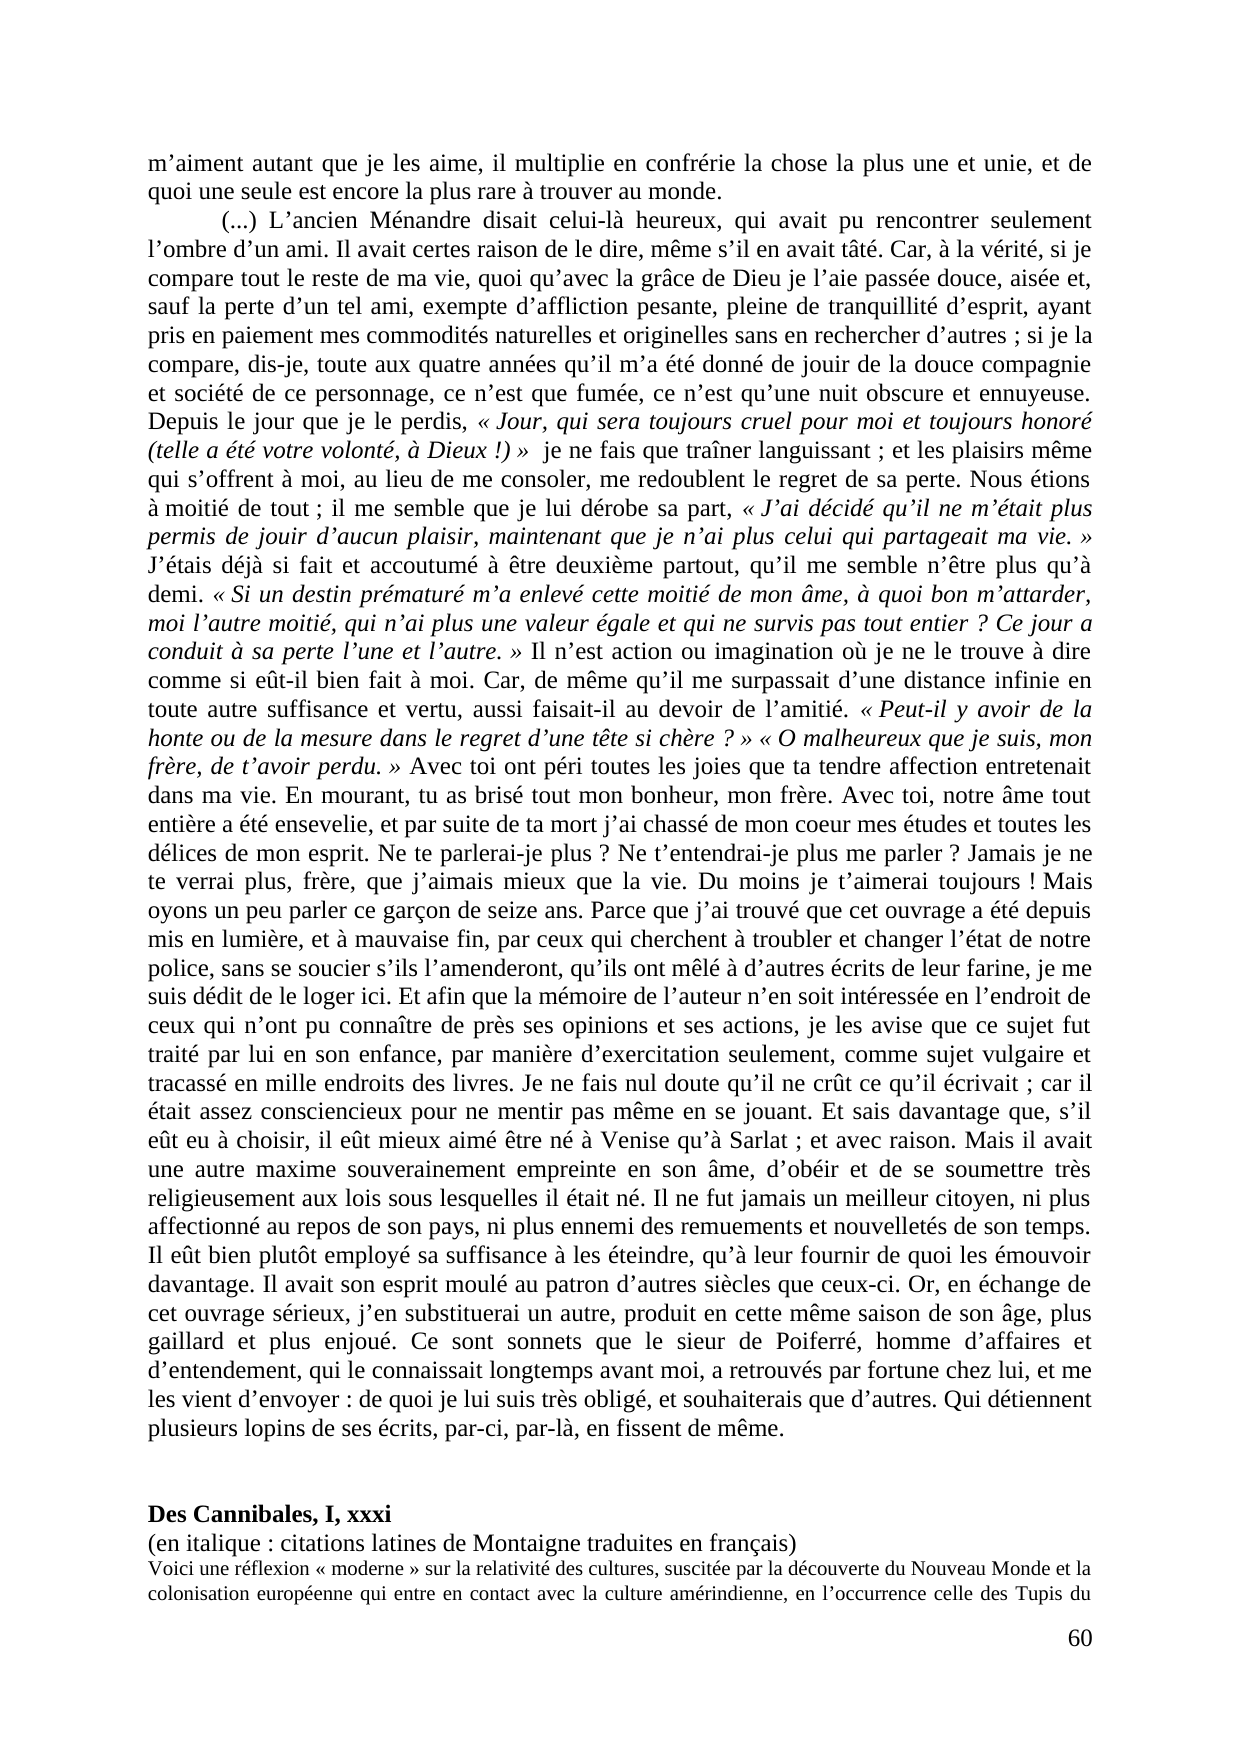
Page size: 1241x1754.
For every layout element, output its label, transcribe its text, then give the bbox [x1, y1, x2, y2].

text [148, 1556, 1093, 1604]
text (...) L’ancien Ménandre disait celui-là heureux, qui avait pu rencontrer seulement l’ombre d’un ami. Il avait certes raison de le dire, même s’il en avait tâté. Car, à la vérité, si je compare tout le reste de ma vie, quoi qu’avec la grâce de Dieu je l’aie passée douce, aisée et, sauf la perte d’un tel ami, exempte d’affliction pesante, pleine de tranquillité d’esprit, ayant pris en paiement mes commodités naturelles et originelles sans en rechercher d’autres ; si je la compare, dis-je, toute aux quatre années qu’il m’a été donné de jouir de la douce compagnie et société de ce personnage, ce n’est que fumée, ce n’est qu’une nuit obscure et ennuyeuse. Depuis le jour que je le perdis, « Jour, qui sera toujours cruel pour moi et toujours honoré (telle a été votre volonté, à Dieux !) » je ne fais que traîner languissant ; et les plaisirs même qui s’offrent à moi, au lieu de me consoler, me redoublent le regret de sa perte. Nous étions à moitié de tout ; il me semble que je lui dérobe sa part, « J’ai décidé qu’il ne m’était plus permis de jouir d’aucun plaisir, maintenant que je n’ai plus celui qui partageait ma vie. » J’étais déjà si fait et accoutumé à être deuxième partout, qu’il me semble n’être plus qu’à demi. « Si un destin prématuré m’a enlevé cette moitié de mon âme, à quoi bon m’attarder, moi l’autre moitié, qui n’ai plus une valeur égale et qui ne survis pas tout entier ? Ce jour a conduit à sa perte l’une et l’autre. » Il n’est action ou imagination où je ne le trouve à dire comme si eût-il bien fait à moi. Car, de même qu’il me surpassait d’une distance infinie en toute autre suffisance et vertu, aussi faisait-il au devoir de l’amitié. « Peut-il y avoir de la honte ou de la mesure dans le regret d’une tête si chère ? » « O malheureux que je suis, mon frère, de t’avoir perdu. » Avec toi ont péri toutes les joies que ta tendre affection entretenait dans ma vie. En mourant, tu as brisé tout mon bonheur, mon frère. Avec toi, notre âme tout entière a été ensevelie, et par suite de ta mort j’ai chassé de mon coeur mes études et toutes les délices de mon esprit. Ne te parlerai-je plus ? Ne t’entendrai-je plus me parler ? Jamais je ne te verrai plus, frère, que j’aimais mieux que la vie. Du moins je t’aimerai toujours ! Mais oyons un peu parler ce garçon de seize ans. Parce que j’ai trouvé que cet ouvrage a été depuis mis en lumière, et à mauvaise fin, par ceux qui cherchent à troubler et changer l’état de notre police, sans se soucier s’ils l’amenderont, qu’ils ont mêlé à d’autres écrits de leur farine, je me suis dédit de le loger ici. Et afin que la mémoire de l’auteur n’en soit intéressée en l’endroit de ceux qui n’ont pu connaître de près ses opinions et ses actions, je les avise que ce sujet fut traité par lui en son enfance, par manière d’exercitation seulement, comme sujet vulgaire et tracassé en mille endroits des livres. Je ne fais nul doute qu’il ne crût ce qu’il écrivait ; car il était assez consciencieux pour ne mentir pas même en se jouant. Et sais davantage que, s’il eût eu à choisir, il eût mieux aimé être né à Venise qu’à Sarlat ; et avec raison. Mais il avait une autre maxime souverainement empreinte en son âme, d’obéir et de se soumettre très religieusement aux lois sous lesquelles il était né. Il ne fut jamais un meilleur citoyen, ni plus affectionné au repos de son pays, ni plus ennemi des remuements et nouvelletés de son temps. Il eût bien plutôt employé sa suffisance à les éteindre, qu’à leur fournir de quoi les émouvoir davantage. Il avait son esprit moulé au patron d’autres siècles que ceux-ci. Or, en échange de cet ouvrage sérieux, j’en substituerai un autre, produit en cette même saison de son âge, plus gaillard et plus enjoué. Ce sont sonnets que le sieur de Poiferré, homme d’affaires et d’entendement, qui le connaissait longtemps avant moi, a retrouvés par fortune chez lui, et me les vient d’envoyer : de quoi je lui suis très obligé, et souhaiterais que d’autres. Qui détiennent plusieurs lopins de ses écrits, par-ci, par-là, en fissent de même. [148, 205, 1093, 1441]
text Des Cannibales, I, xxxi [148, 1499, 1093, 1528]
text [148, 148, 1093, 205]
text (en italique : citations latines de Montaigne traduites en français) [148, 1528, 1093, 1556]
